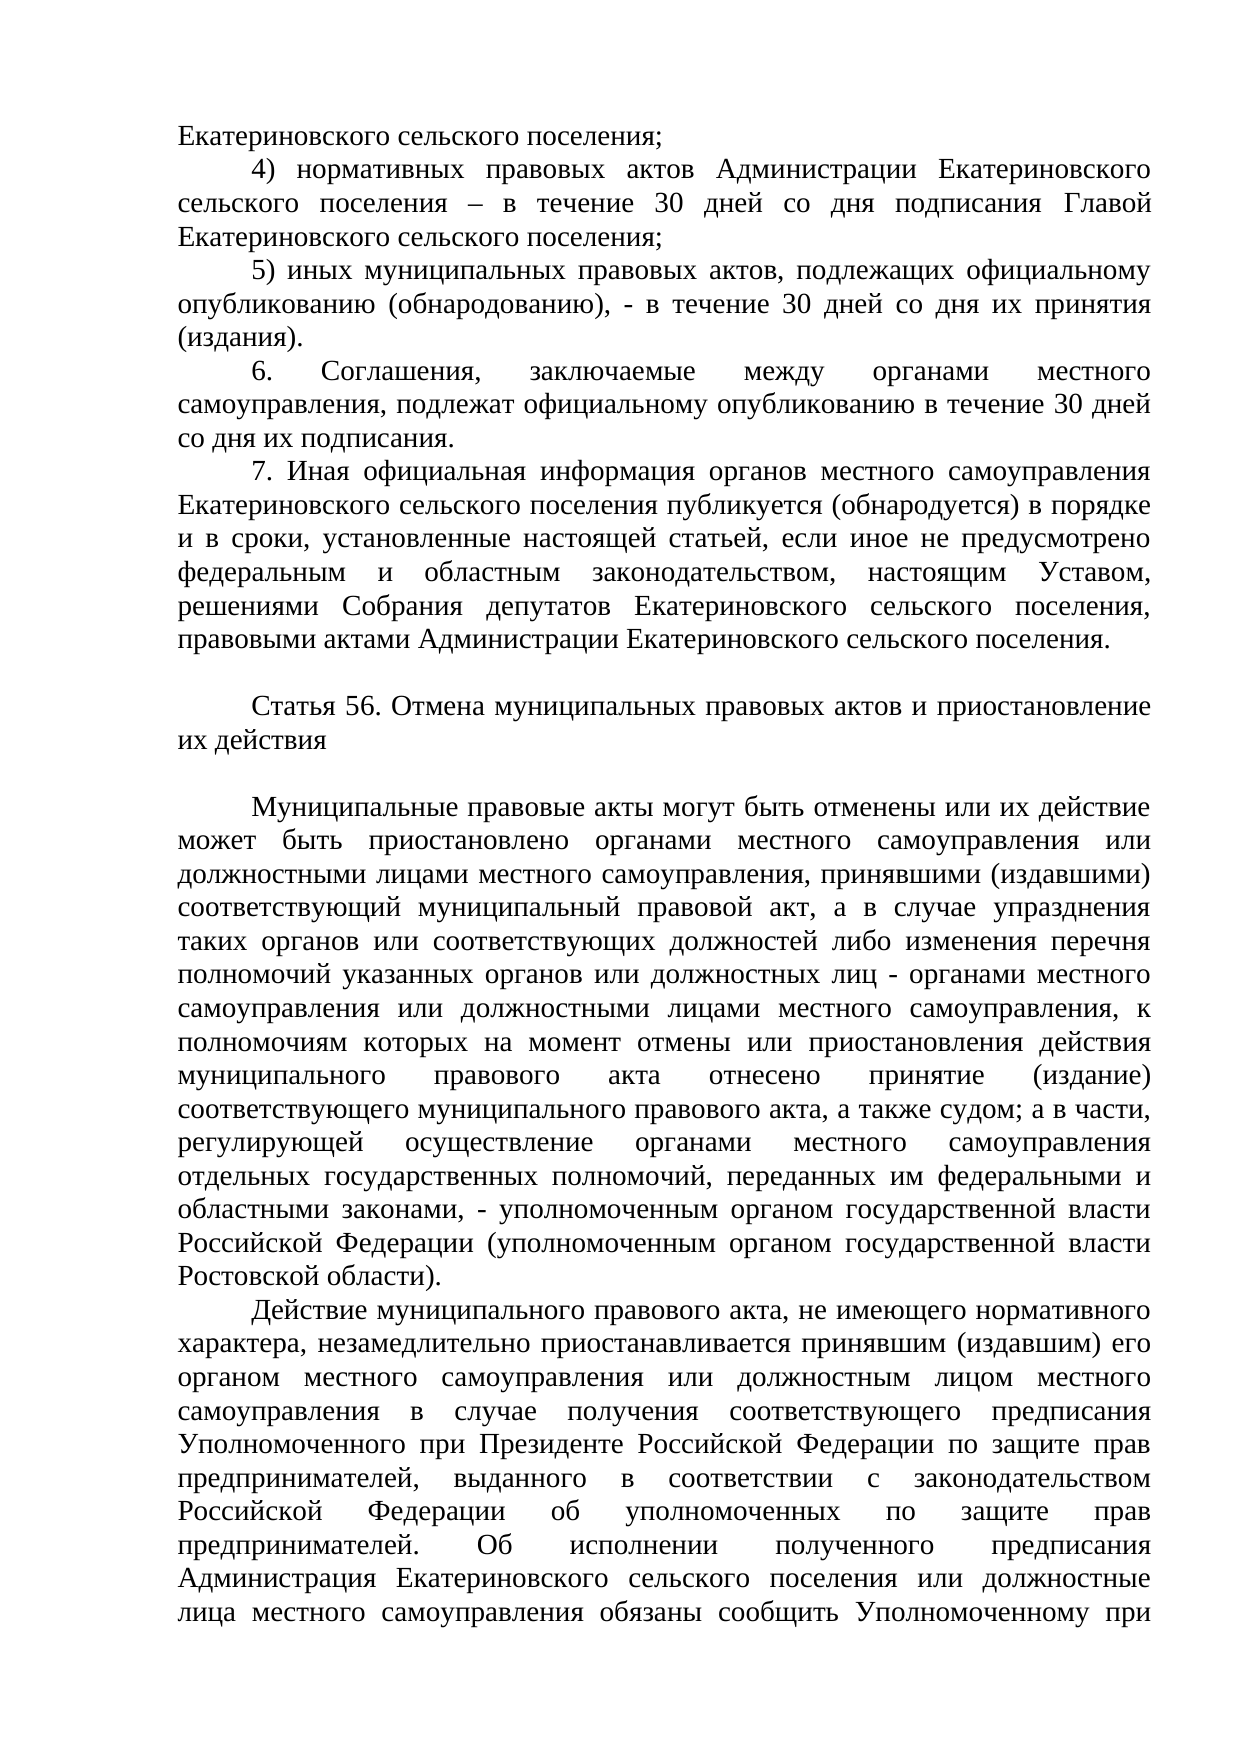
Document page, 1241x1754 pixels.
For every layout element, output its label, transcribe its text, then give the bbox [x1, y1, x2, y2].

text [177, 118, 1152, 152]
text Муниципальные правовые акты могут быть отменены или их действие может быть приостановлено органами местного самоуправления или должностными лицами местного самоуправления, принявшими (издавшими) соответствующий муниципальный правовой акт, а в случае упразднения таких органов или соответствующих должностей либо изменения перечня полномочий указанных органов или должностных лиц - органами местного самоуправления или должностными лицами местного самоуправления, к полномочиям которых на момент отмены или приостановления действия муниципального правового акта отнесено принятие (издание) соответствующего муниципального правового акта, а также судом; а в части, регулирующей осуществление органами местного самоуправления отдельных государственных полномочий, переданных им федеральными и областными законами, - уполномоченным органом государственной власти Российской Федерации (уполномоченным органом государственной власти Ростовской области). [177, 789, 1152, 1292]
text 4) нормативных правовых актов Администрации Екатериновского сельского поселения – в течение 30 дней со дня подписания Главой Екатериновского сельского поселения; [177, 152, 1152, 252]
text Статья 56. Отмена муниципальных правовых актов и приостановление их действия [177, 688, 1152, 755]
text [177, 1292, 1152, 1627]
text 7. Иная официальная информация органов местного самоуправления Екатериновского сельского поселения публикуется (обнародуется) в порядке и в сроки, установленные настоящей статьей, если иное не предусмотрено федеральным и областным законодательством, настоящим Уставом, решениями Собрания депутатов Екатериновского сельского поселения, правовыми актами Администрации Екатериновского сельского поселения. [177, 453, 1152, 655]
text 6. Соглашения, заключаемые между органами местного самоуправления, подлежат официальному опубликованию в течение 30 дней со дня их подписания. [177, 353, 1152, 453]
text 5) иных муниципальных правовых актов, подлежащих официальному опубликованию (обнародованию), - в течение 30 дней со дня их принятия (издания). [177, 252, 1152, 353]
